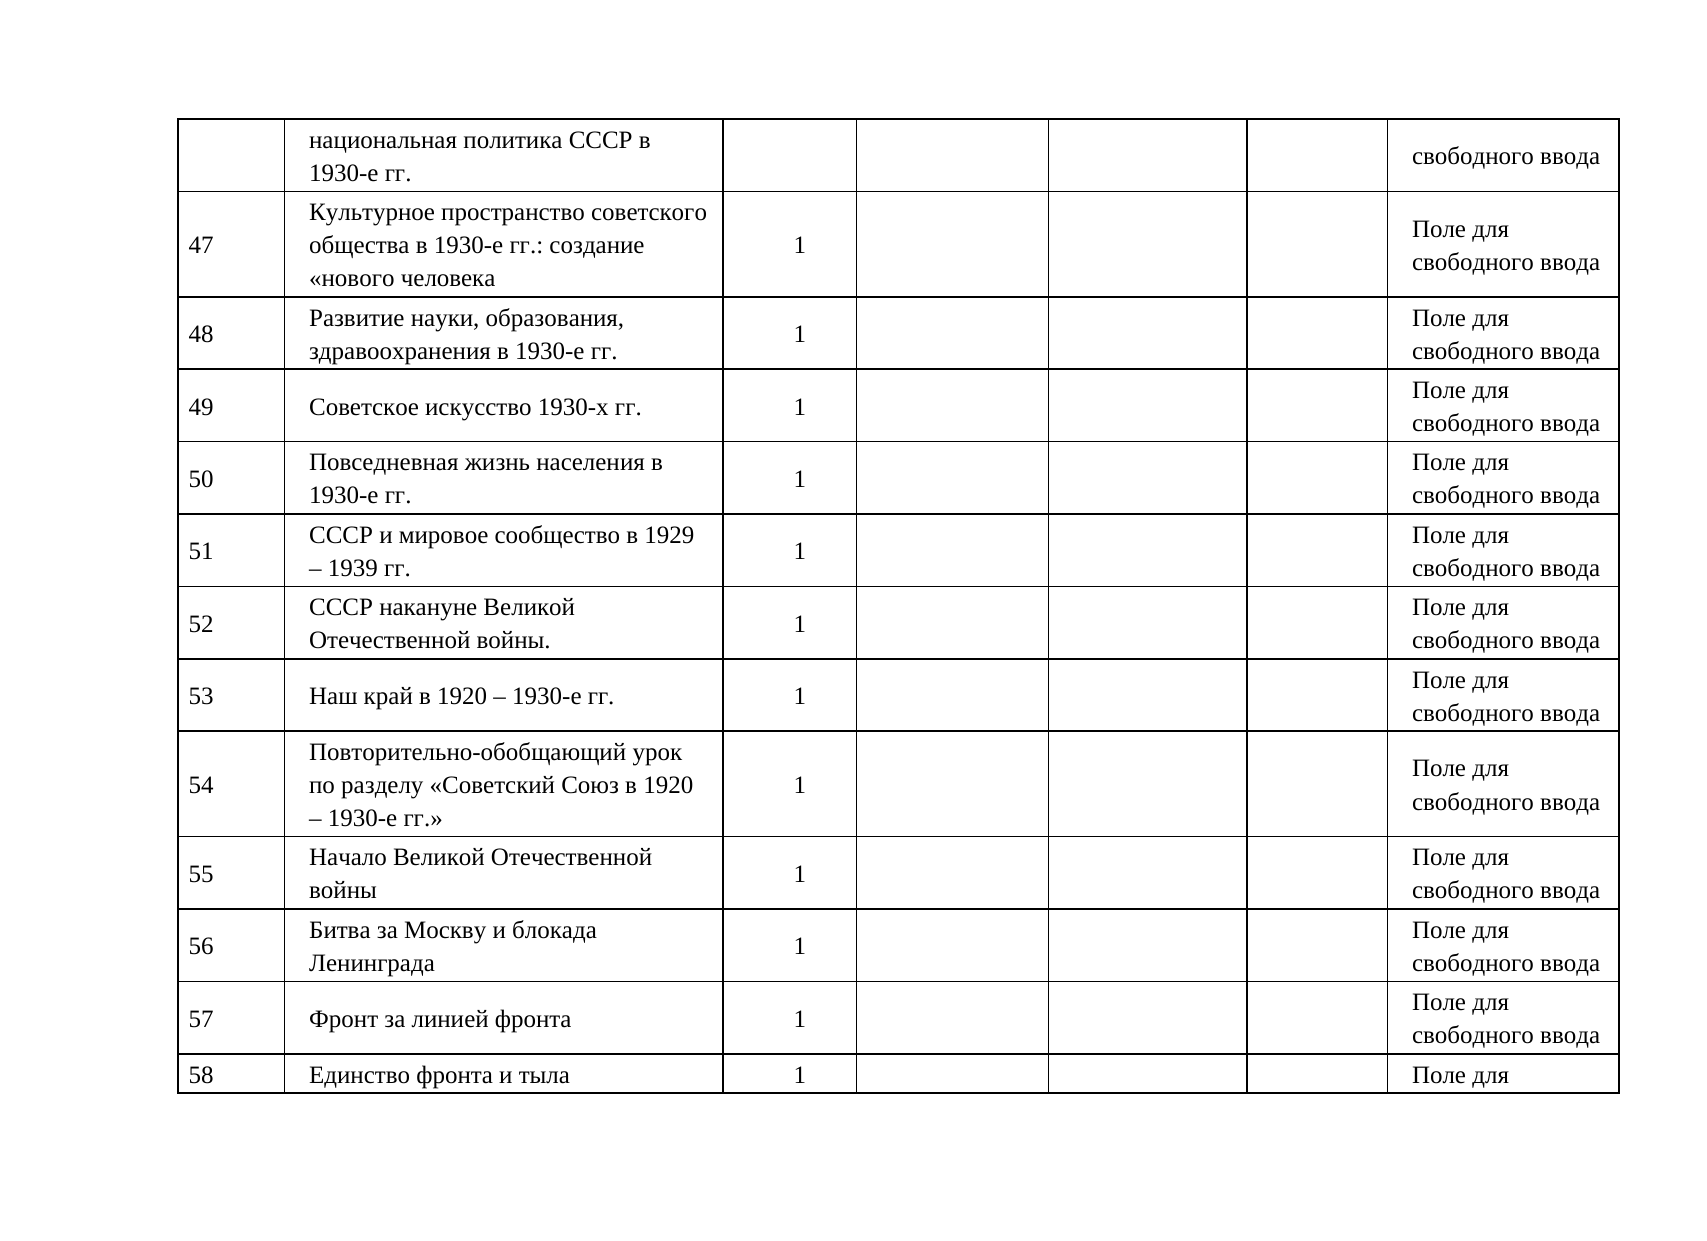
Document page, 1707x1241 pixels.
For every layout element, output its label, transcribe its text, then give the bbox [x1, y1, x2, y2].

table_cell 1 [724, 732, 856, 836]
table_cell 1 [724, 298, 856, 368]
table_cell [1248, 515, 1387, 586]
table_cell СССР и мировое сообщество в 1929 – 1939 гг. [285, 515, 722, 586]
table_cell [1248, 120, 1387, 191]
table_cell [857, 837, 1048, 908]
table_cell 50 [179, 442, 284, 513]
table_cell 1 [724, 515, 856, 586]
table_cell Развитие науки, образования, здравоохранения в 1930-е гг. [285, 298, 722, 368]
table_cell Поле для свободного ввода [1388, 910, 1618, 981]
table_cell [857, 587, 1048, 658]
table_cell Наш край в 1920 – 1930-е гг. [285, 660, 722, 730]
table_cell 1 [724, 192, 856, 296]
table_cell Поле для свободного ввода [1388, 660, 1618, 730]
table_cell [1049, 732, 1246, 836]
table_cell [1049, 515, 1246, 586]
table_cell 1 [724, 370, 856, 441]
table_cell [1049, 370, 1246, 441]
table_cell [857, 442, 1048, 513]
table_cell 1 [724, 120, 856, 191]
table_cell Повседневная жизнь населения в 1930-е гг. [285, 442, 722, 513]
table_cell [1049, 587, 1246, 658]
table_cell [1049, 192, 1246, 296]
table_cell [857, 298, 1048, 368]
table_cell [857, 982, 1048, 1053]
table_cell [1049, 442, 1246, 513]
table_cell [857, 192, 1048, 296]
table_cell Поле для свободного ввода [1388, 982, 1618, 1053]
table_cell 1 [724, 982, 856, 1053]
table_cell 1 [724, 910, 856, 981]
table_cell 48 [179, 298, 284, 368]
table_cell [857, 515, 1048, 586]
table_cell СССР накануне Великой Отечественной войны. [285, 587, 722, 658]
table_cell [1248, 587, 1387, 658]
table_cell Поле для свободного ввода [1388, 732, 1618, 836]
table_cell [1049, 298, 1246, 368]
table_cell [1248, 298, 1387, 368]
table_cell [285, 120, 722, 191]
table_cell Фронт за линией фронта [285, 982, 722, 1053]
table_cell Повторительно-обобщающий урок по разделу «Советский Союз в 1920 – 1930-е гг.» [285, 732, 722, 836]
table_cell [857, 732, 1048, 836]
table_cell 1 [724, 442, 856, 513]
table_cell [1248, 982, 1387, 1053]
table_cell Битва за Москву и блокада Ленинграда [285, 910, 722, 981]
table_cell [1049, 660, 1246, 730]
table_cell 53 [179, 660, 284, 730]
table_cell [1049, 910, 1246, 981]
table_cell [1248, 910, 1387, 981]
table_cell Поле для свободного ввода [1388, 192, 1618, 296]
table_cell 51 [179, 515, 284, 586]
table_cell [1388, 1055, 1618, 1092]
table_cell [1049, 120, 1246, 191]
table_cell 56 [179, 910, 284, 981]
table_cell [1248, 660, 1387, 730]
table_cell Поле для свободного ввода [1388, 837, 1618, 908]
table_cell 47 [179, 192, 284, 296]
table_cell [1049, 982, 1246, 1053]
table_cell [857, 120, 1048, 191]
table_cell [1388, 120, 1618, 191]
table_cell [285, 1055, 722, 1092]
table_cell [1248, 192, 1387, 296]
table_cell [857, 370, 1048, 441]
table_cell [1248, 370, 1387, 441]
table_cell Поле для свободного ввода [1388, 515, 1618, 586]
table_cell [1248, 442, 1387, 513]
table_cell Советское искусство 1930-х гг. [285, 370, 722, 441]
table_cell 1 [724, 837, 856, 908]
table_cell Культурное пространство советского общества в 1930-е гг.: создание «нового человека [285, 192, 722, 296]
table_cell Начало Великой Отечественной войны [285, 837, 722, 908]
table_cell 1 [724, 660, 856, 730]
table_cell Поле для свободного ввода [1388, 587, 1618, 658]
table_cell [1049, 1055, 1246, 1092]
table_cell [1049, 837, 1246, 908]
table_cell 54 [179, 732, 284, 836]
table_cell 55 [179, 837, 284, 908]
table_cell [857, 660, 1048, 730]
table_cell [857, 1055, 1048, 1092]
table_cell [1248, 1055, 1387, 1092]
table_cell Поле для свободного ввода [1388, 298, 1618, 368]
table_cell [1248, 837, 1387, 908]
table_cell [1248, 732, 1387, 836]
table_cell 52 [179, 587, 284, 658]
table_cell [857, 910, 1048, 981]
table_cell 1 [724, 587, 856, 658]
table_cell 1 [724, 1055, 856, 1092]
table_cell 46 [179, 120, 284, 191]
table_cell 49 [179, 370, 284, 441]
table_cell Поле для свободного ввода [1388, 370, 1618, 441]
table_cell 57 [179, 982, 284, 1053]
table_cell 58 [179, 1055, 284, 1092]
table_cell Поле для свободного ввода [1388, 442, 1618, 513]
